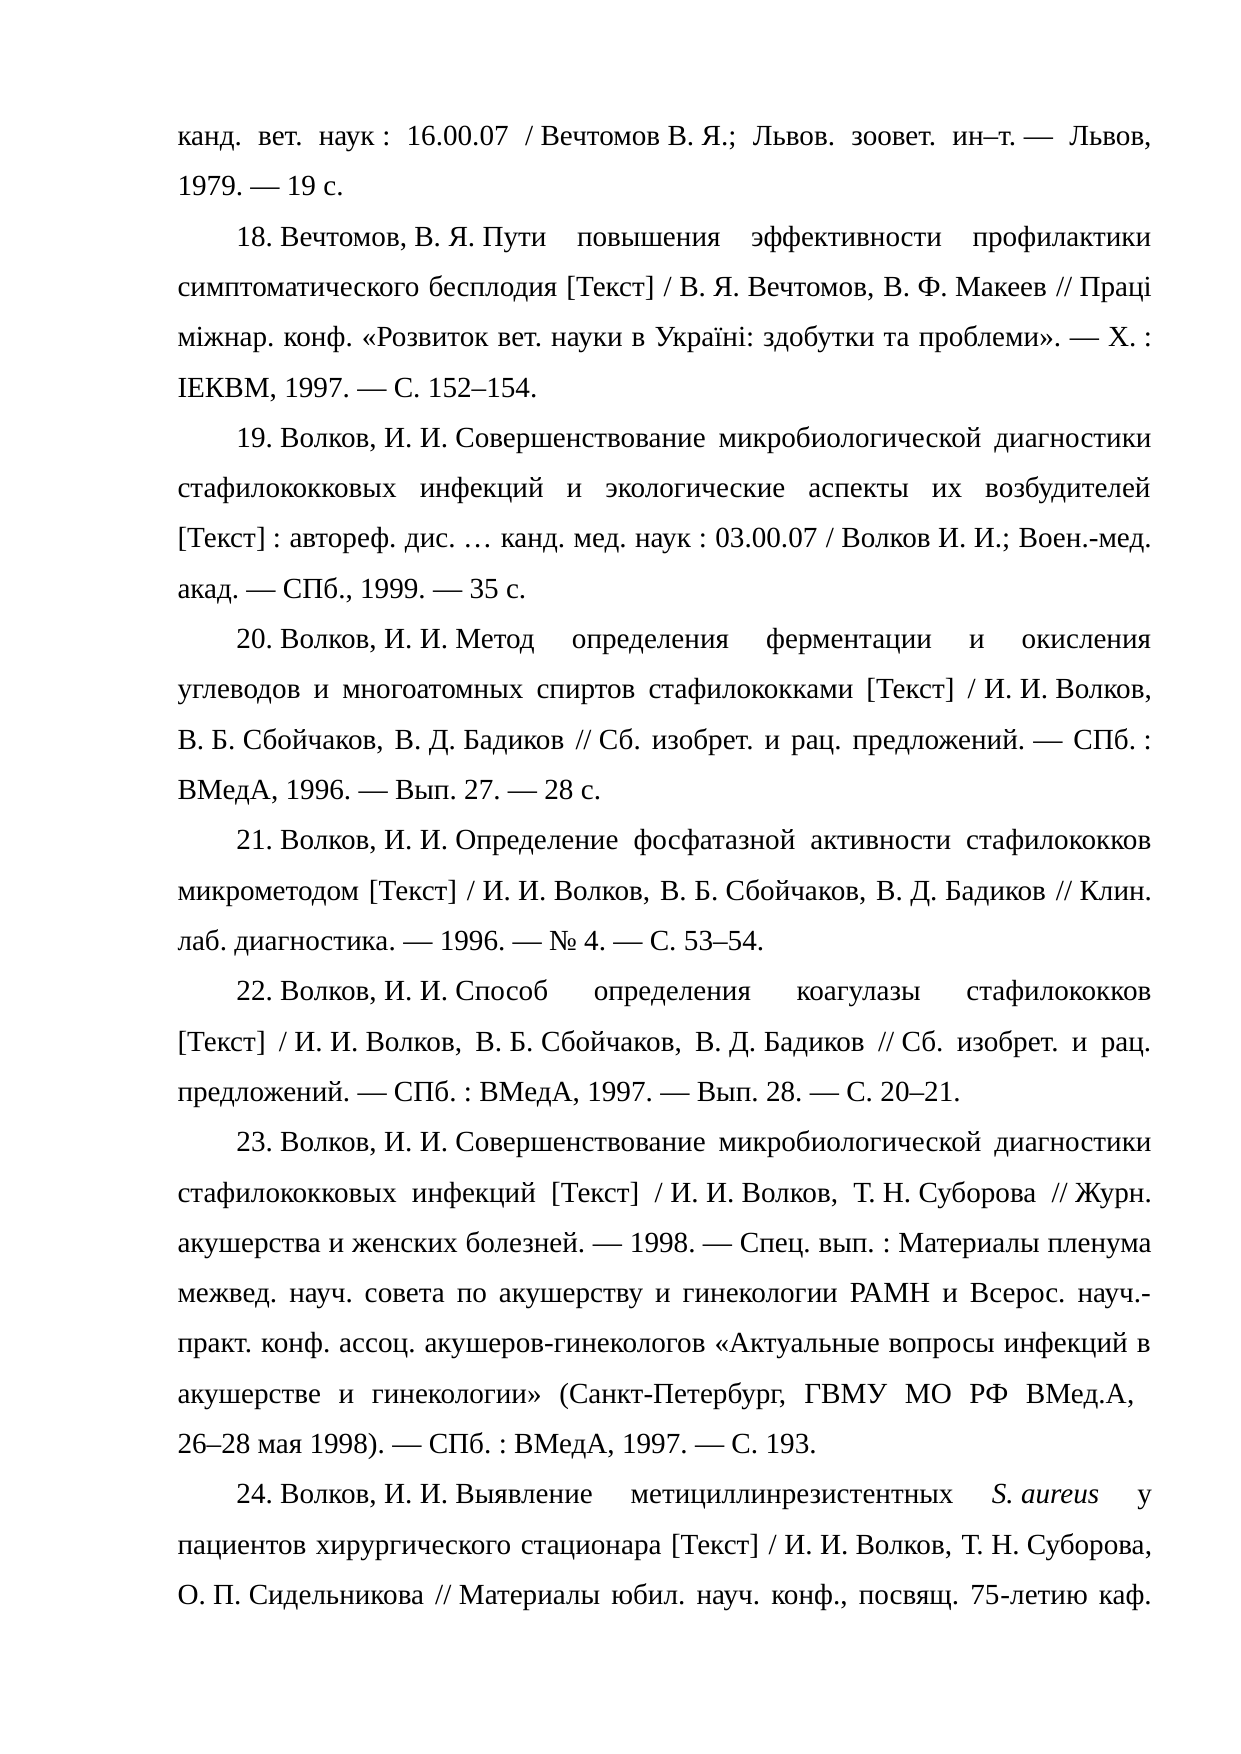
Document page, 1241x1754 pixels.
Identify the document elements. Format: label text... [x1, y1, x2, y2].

text 20. Волков, И. И. Метод определения ферментации и окисления углеводов и многоатомных спиртов стафилококками [Текст] / И. И. Волков, В. Б. Сбойчаков, В. Д. Бадиков // Сб. изобрет. и рац. предложений. — СПб. : ВМедА, 1996. — Вып. 27. — 28 с. [177, 621, 1152, 806]
text 23. Волков, И. И. Совершенствование микробиологической диагностики стафилококковых инфекций [Текст] / И. И. Волков, Т. Н. Суборова // Журн. акушерства и женских болезней. — 1998. — Спец. вып. : Материалы пленума межвед. науч. совета по акушерству и гинекологии РАМН и Всерос. науч.-практ. конф. ассоц. акушеров-гинекологов «Актуальные вопросы инфекций в акушерстве и гинекологии» (Санкт-Петербург, ГВМУ МО РФ ВМед.А, 26–28 мая 1998). — СПб. : ВМедА, 1997. — С. 193. [177, 1124, 1152, 1460]
text 18. Вечтомов, В. Я. Пути повышения эффективности профилактики симптоматического бесплодия [Текст] / В. Я. Вечтомов, В. Ф. Макеев // Праці міжнар. конф. «Розвиток вет. науки в Україні: здобутки та проблеми». — Х. : ІЕКВМ, 1997. — С. 152–154. [177, 219, 1152, 403]
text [177, 118, 1152, 202]
text 19. Волков, И. И. Совершенствование микробиологической диагностики стафилококковых инфекций и экологические аспекты их возбудителей [Текст] : автореф. дис. … канд. мед. наук : 03.00.07 / Волков И. И.; Воен.-мед. акад. — СПб., 1999. — 35 с. [177, 420, 1152, 604]
text 21. Волков, И. И. Определение фосфатазной активности стафилококков микрометодом [Текст] / И. И. Волков, В. Б. Сбойчаков, В. Д. Бадиков // Клин. лаб. диагностика. — 1996. — № 4. — С. 53–54. [177, 822, 1152, 957]
text 22. Волков, И. И. Способ определения коагулазы стафилококков [Текст] / И. И. Волков, В. Б. Сбойчаков, В. Д. Бадиков // Сб. изобрет. и рац. предложений. — СПб. : ВМедА, 1997. — Вып. 28. — С. 20–21. [177, 973, 1152, 1108]
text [177, 1477, 1152, 1611]
